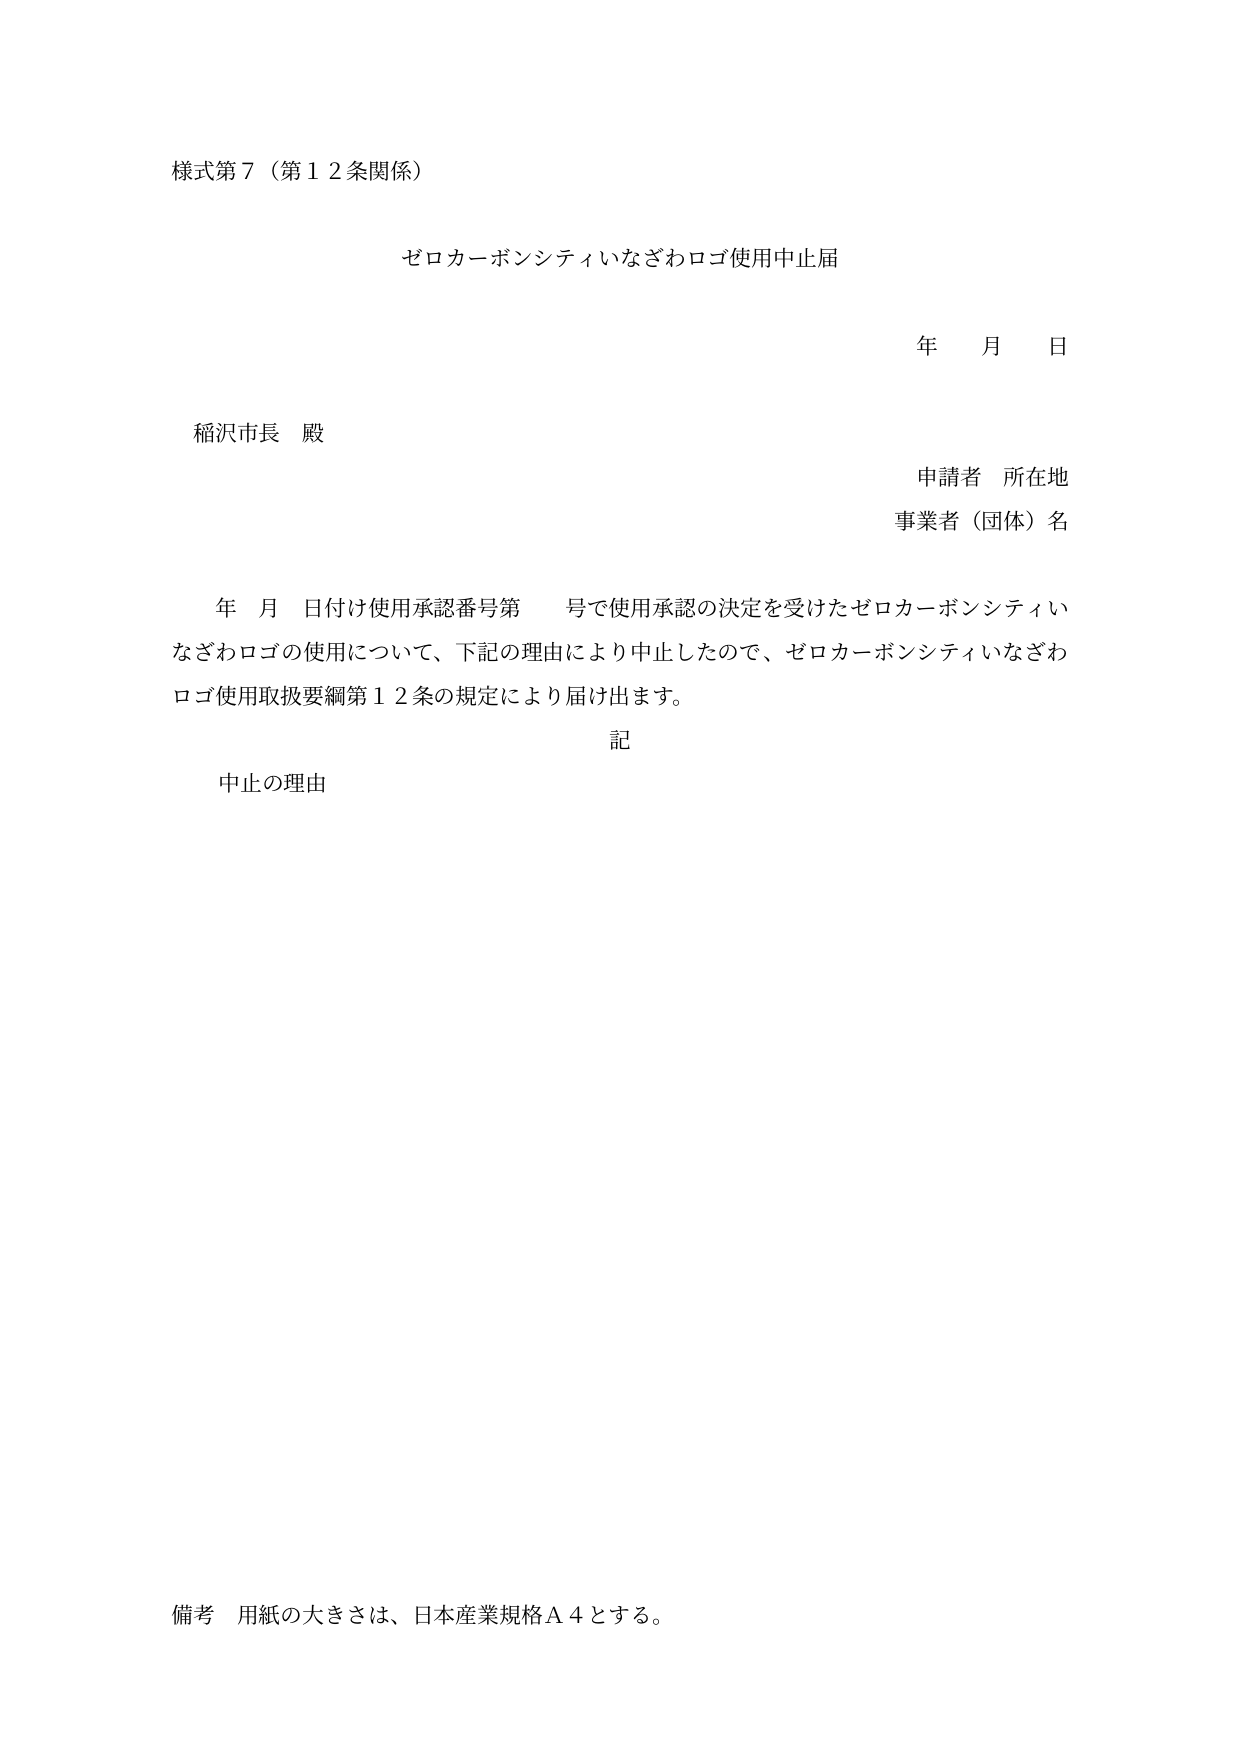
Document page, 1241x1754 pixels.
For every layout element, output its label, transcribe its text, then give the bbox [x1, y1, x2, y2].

text 事業者（団体）名 [171, 498, 1069, 542]
text 中止の理由 [196, 761, 1069, 804]
text 年 月 日付け使用承認番号第 号で使用承認の決定を受けたゼロカーボンシティいなざわロゴの使用について、下記の理由により中止したので、ゼロカーボンシティいなざわロゴ使用取扱要綱第１２条の規定により届け出ます。 [171, 586, 1069, 717]
text 年 月 日 [171, 323, 1069, 367]
text 稲沢市長 殿 [171, 411, 1069, 454]
text 備考 用紙の大きさは、日本産業規格Ａ４とする。 [171, 1592, 1069, 1636]
text 記 [171, 717, 1069, 761]
text 申請者 所在地 [171, 454, 1069, 498]
text ゼロカーボンシティいなざわロゴ使用中止届 [171, 236, 1069, 279]
text 様式第７（第１２条関係） [171, 148, 1069, 192]
